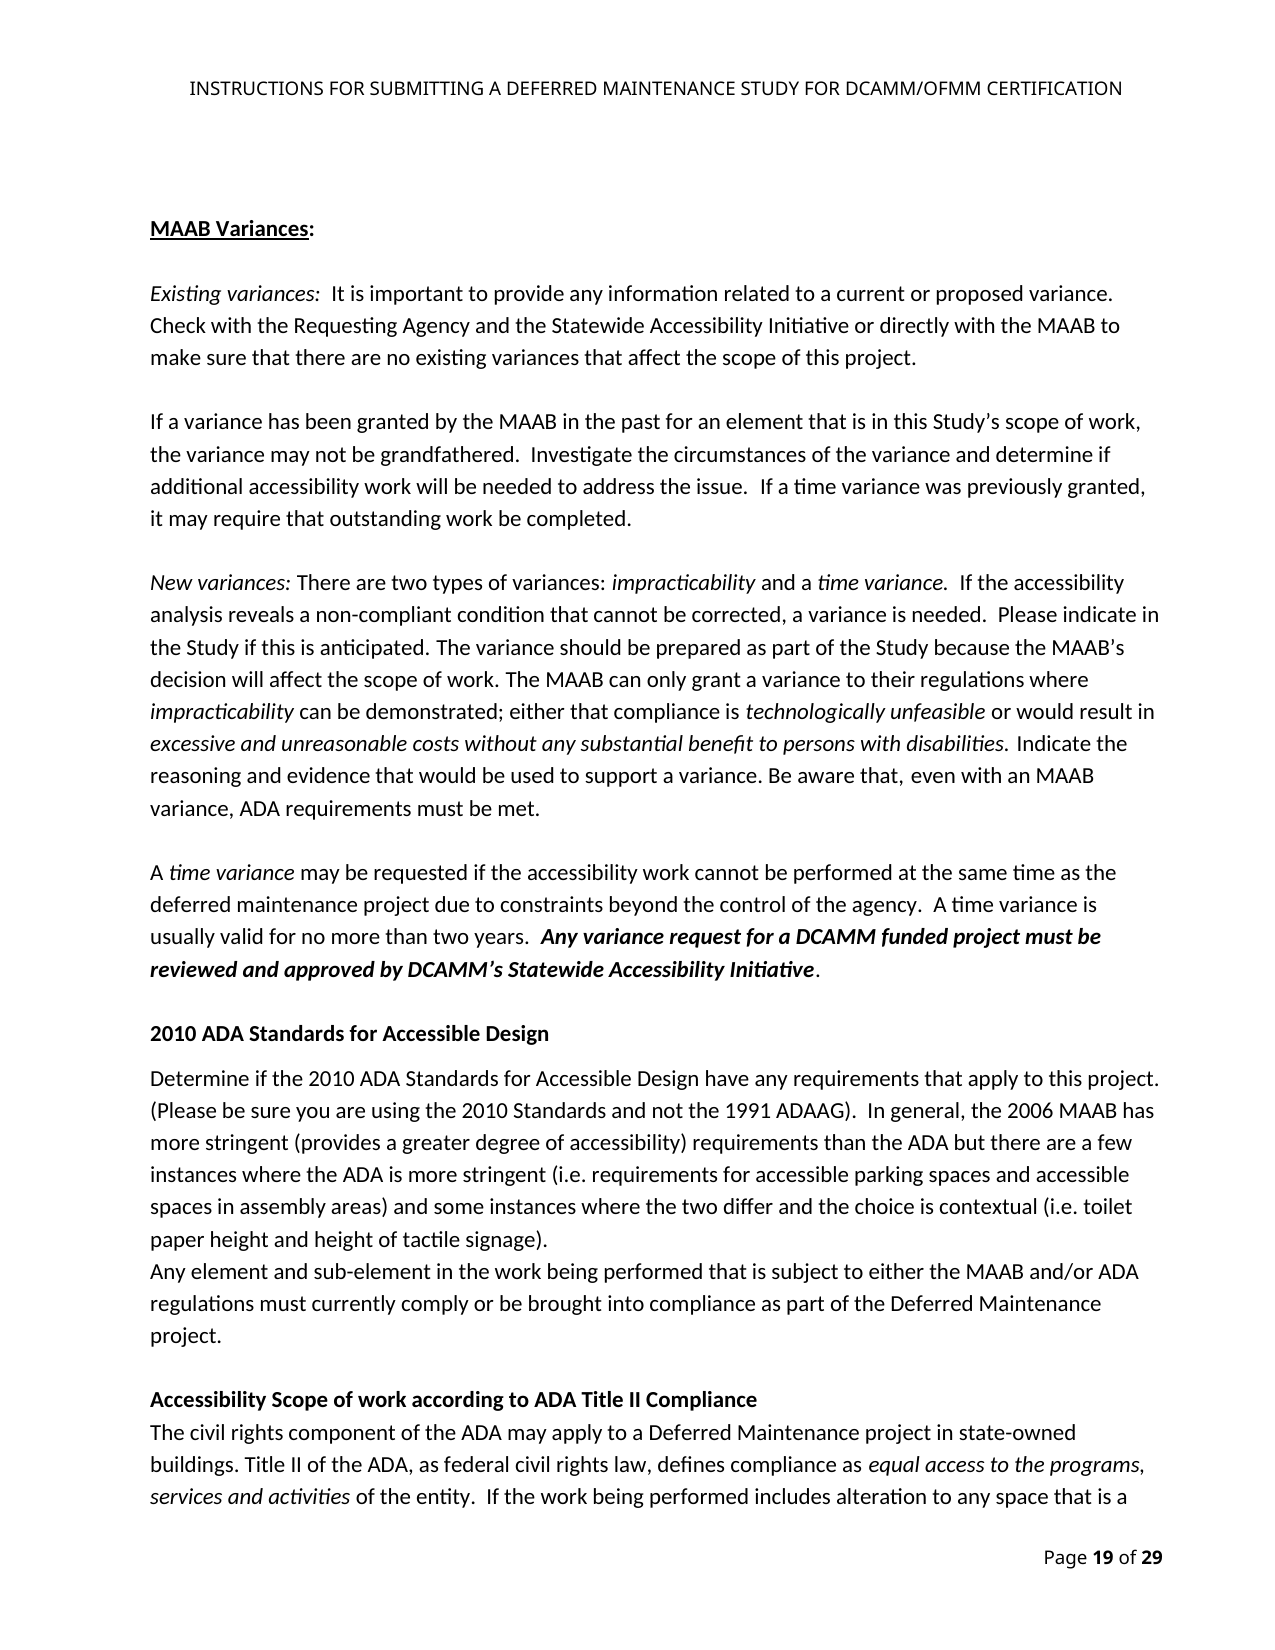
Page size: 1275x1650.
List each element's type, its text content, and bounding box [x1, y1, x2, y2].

text MAAB Variances: [150, 214, 1162, 242]
text If a variance has been granted by the MAAB in the past for an element that is in this Study’s scope of work, the variance may not be grandfathered. Investigate the circumstances of the variance and determine if additional accessibility work will be needed to address the issue. If a time variance was previously granted, it may require that outstanding work be completed. [150, 407, 1162, 532]
text Any element and sub-element in the work being performed that is subject to either the MAAB and/or ADA regulations must currently comply or be brought into compliance as part of the Deferred Maintenance project. [150, 1257, 1162, 1349]
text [150, 1418, 1162, 1510]
text Accessibility Scope of work according to ADA Title II Compliance [150, 1386, 1162, 1414]
text New variances: There are two types of variances: impracticability and a time variance. If the accessibility analysis reveals a non-compliant condition that cannot be corrected, a variance is needed. Please indicate in the Study if this is anticipated. The variance should be prepared as part of the Study because the MAAB’s decision will affect the scope of work. The MAAB can only grant a variance to their regulations where impracticability can be demonstrated; either that compliance is technologically unfeasible or would result in excessive and unreasonable costs without any substantial benefit to persons with disabilities. Indicate the reasoning and evidence that would be used to support a variance. Be aware that, even with an MAAB variance, ADA requirements must be met. [150, 568, 1162, 822]
text Determine if the 2010 ADA Standards for Accessible Design have any requirements that apply to this project. (Please be sure you are using the 2010 Standards and not the 1991 ADAAG). In general, the 2006 MAAB has more stringent (provides a greater degree of accessibility) requirements than the ADA but there are a few instances where the ADA is more stringent (i.e. requirements for accessible parking spaces and accessible spaces in assembly areas) and some instances where the two differ and the choice is contextual (i.e. toilet paper height and height of tactile signage). [150, 1064, 1162, 1253]
text Existing variances: It is important to provide any information related to a current or proposed variance. Check with the Requesting Agency and the Statewide Accessibility Initiative or directly with the MAAB to make sure that there are no existing variances that affect the scope of this project. [150, 279, 1162, 371]
text 2010 ADA Standards for Accessible Design [150, 1019, 1162, 1047]
text A time variance may be requested if the accessibility work cannot be performed at the same time as the deferred maintenance project due to constraints beyond the control of the agency. A time variance is usually valid for no more than two years. Any variance request for a DCAMM funded project must be reviewed and approved by DCAMM’s Statewide Accessibility Initiative. [150, 858, 1162, 983]
